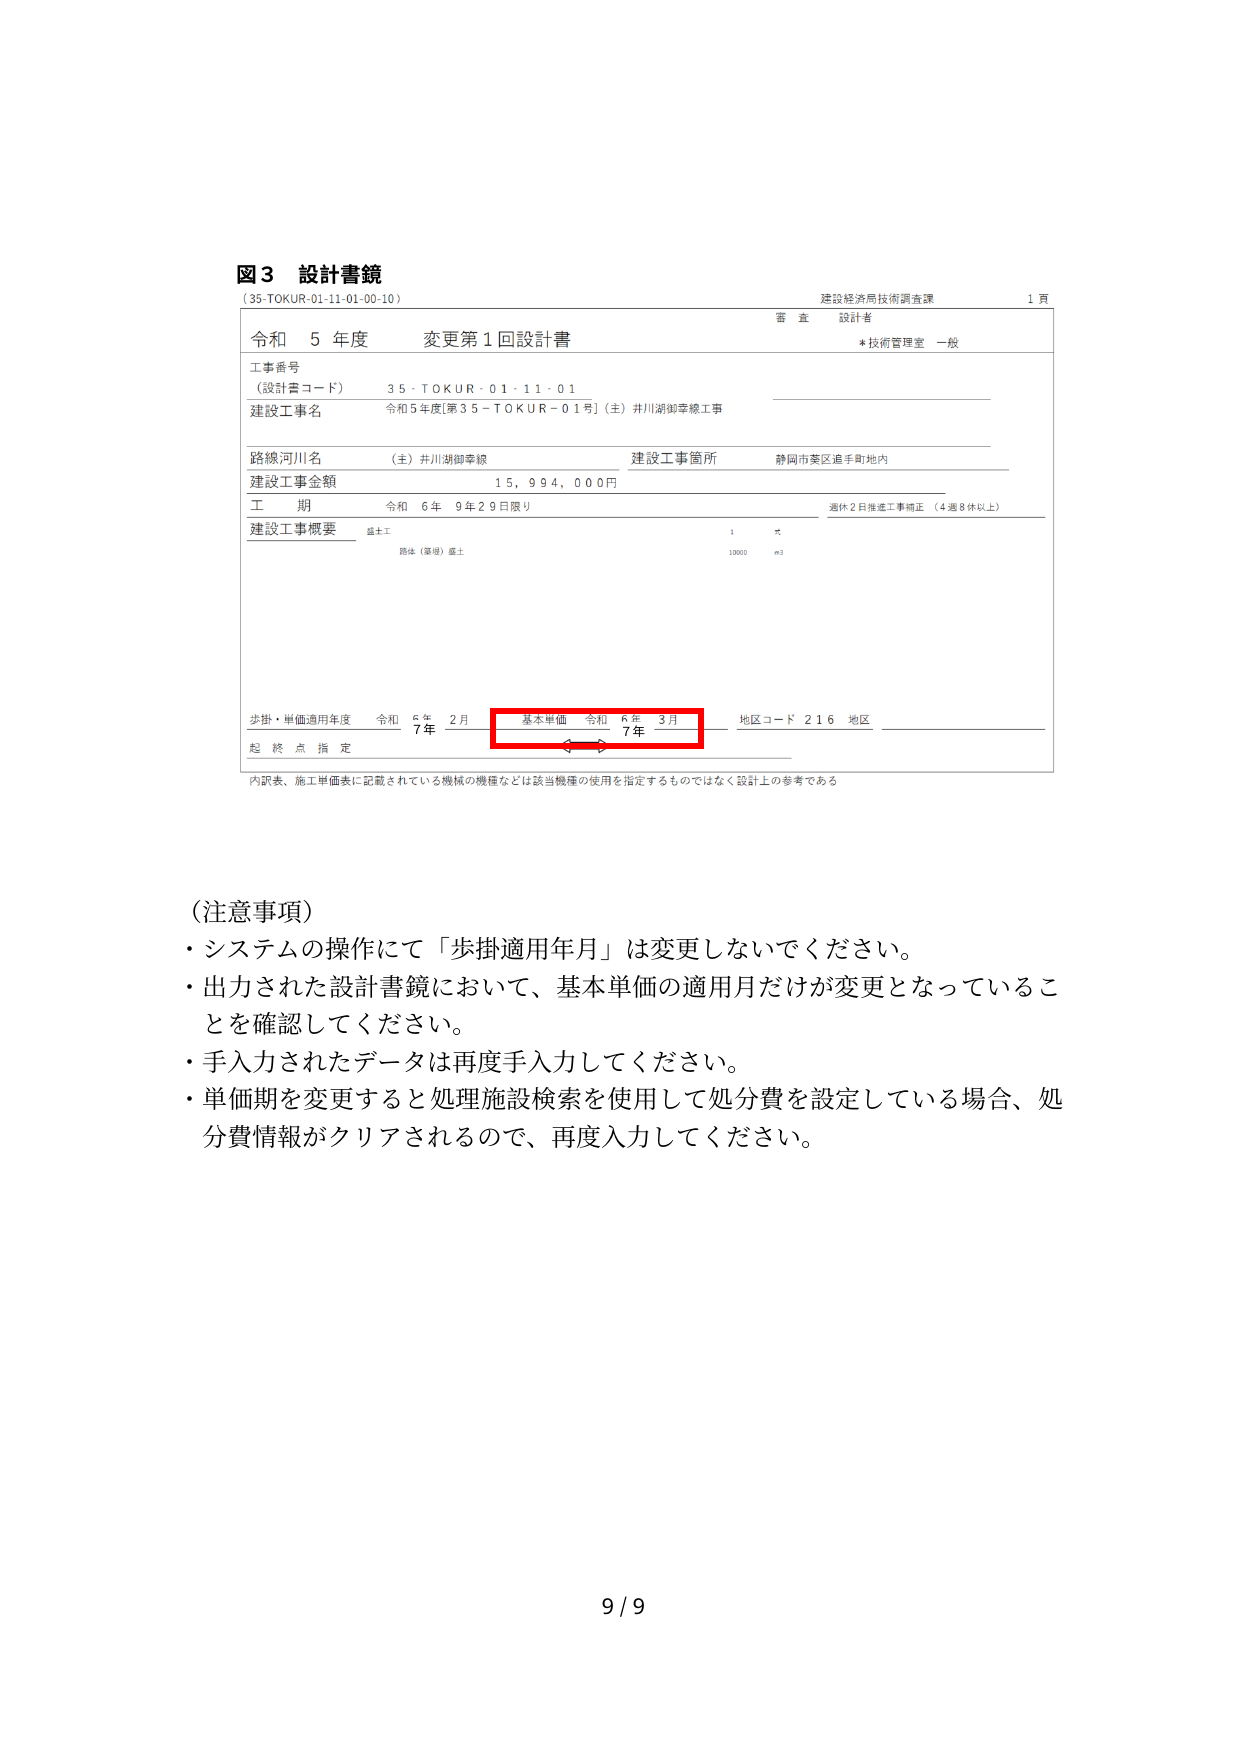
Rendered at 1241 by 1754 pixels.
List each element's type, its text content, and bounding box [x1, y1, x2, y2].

text ・単価期を変更すると処理施設検索を使用して処分費を設定している場合、処分費情報がクリアされるので、再度入力してください。 [177, 1079, 1063, 1154]
text （注意事項） [177, 892, 1063, 929]
text 図３ 設計書鏡 [221, 254, 1063, 292]
text ・手入力されたデータは再度手入力してください。 [177, 1042, 1063, 1079]
text ・出力された設計書鏡において、基本単価の適用月だけが変更となっていることを確認してください。 [177, 967, 1063, 1042]
text ・システムの操作にて「歩掛適用年月」は変更しないでください。 [177, 929, 1063, 967]
picture [236, 291, 1055, 788]
